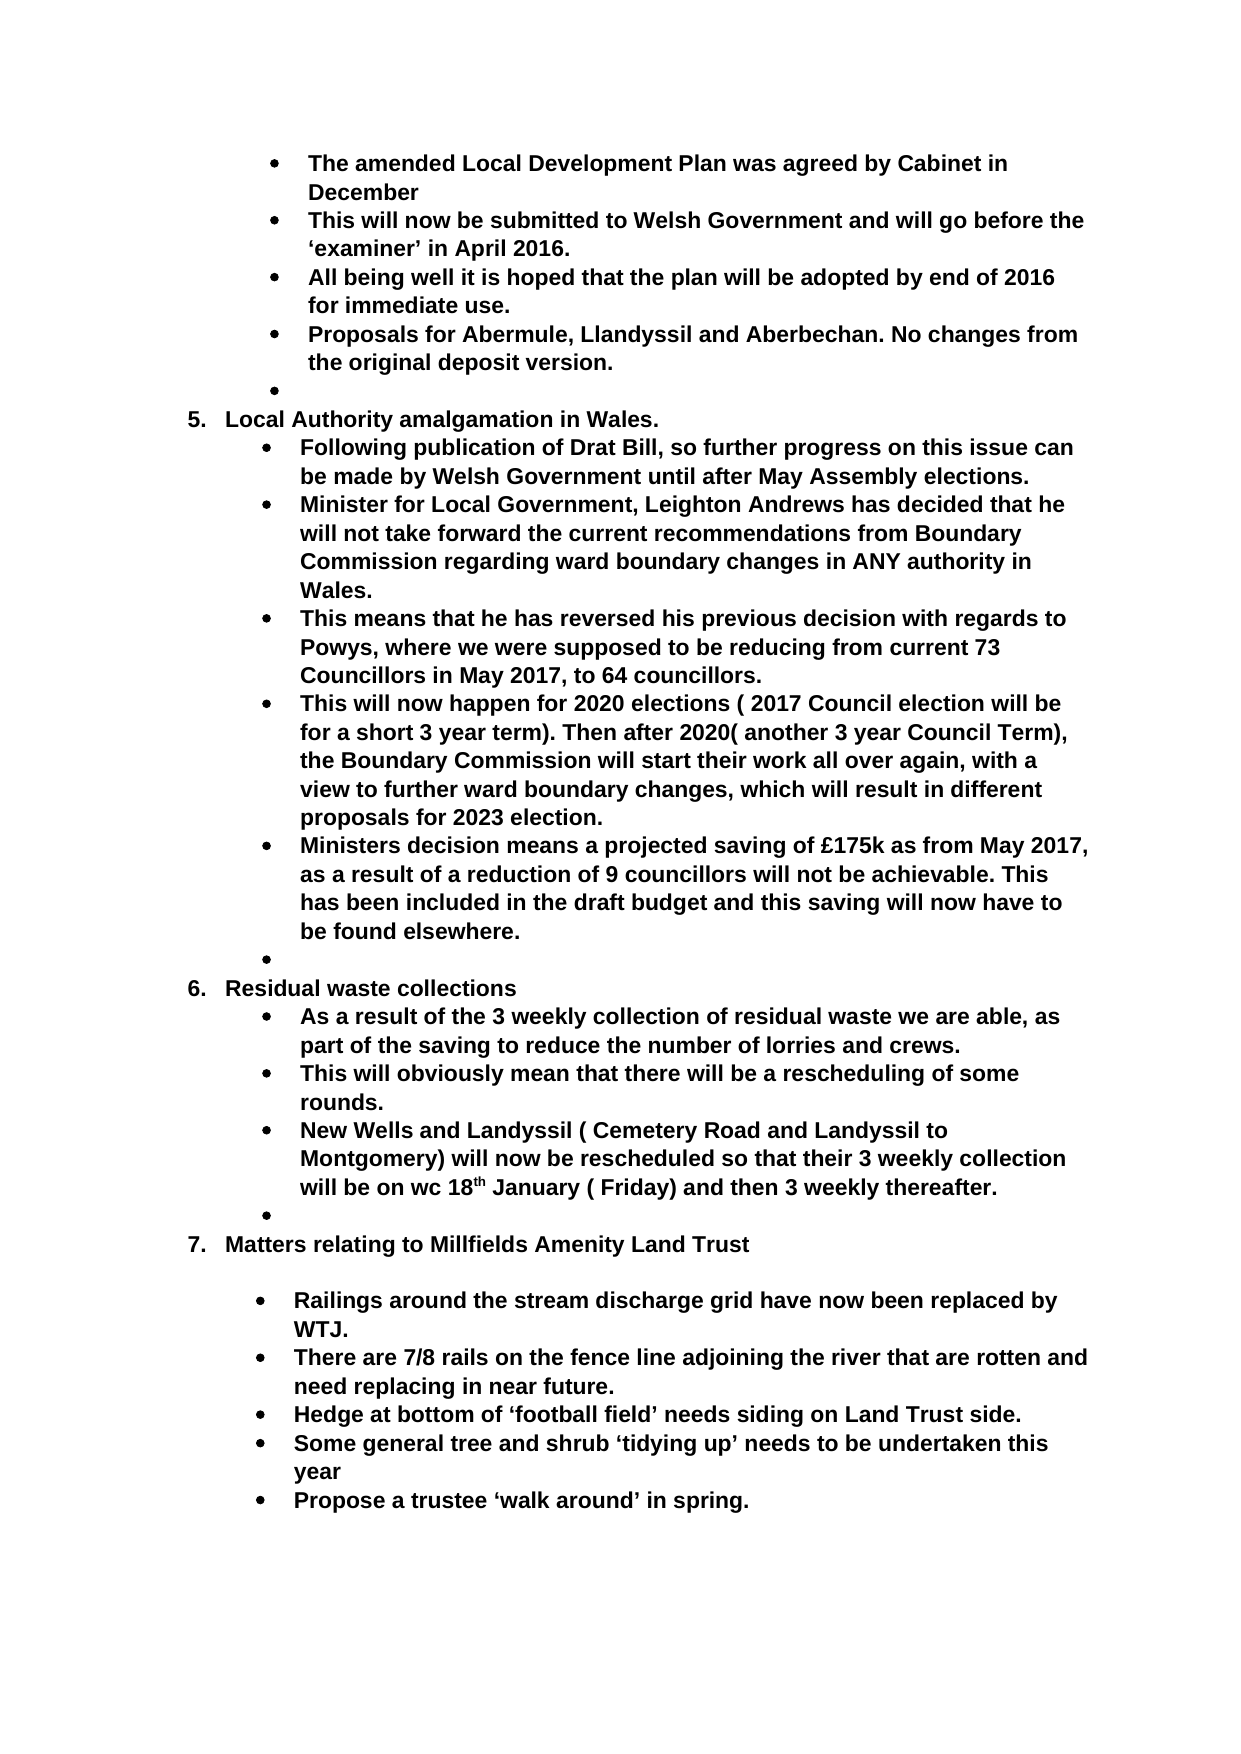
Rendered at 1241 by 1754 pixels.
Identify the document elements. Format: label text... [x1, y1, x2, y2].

list Minister for Local Government, Leighton Andrews has decided that he will not take forward the current recommendations from Boundary Commission regarding ward boundary changes in ANY authority in Wales. [262, 491, 1090, 603]
list This will obviously mean that there will be a rescheduling of some rounds. [262, 1060, 1090, 1115]
list Hedge at bottom of ‘football field’ needs siding on Land Trust side. [256, 1401, 1090, 1428]
list Proposals for Abermule, Llandyssil and Aberbechan. No changes from the original deposit version. [270, 321, 1090, 375]
list Local Authority amalgamation in Wales. [187, 406, 1090, 432]
list Ministers decision means a projected saving of £175k as from May 2017, as a result of a reduction of 9 councillors will not be achievable. This has been included in the draft budget and this saving will now have to be found elsewhere. [262, 832, 1090, 944]
list Some general tree and shrub ‘tidying up’ needs to be undertaken this year [256, 1430, 1090, 1484]
list Propose a trustee ‘walk around’ in spring. [256, 1487, 1090, 1513]
list This means that he has reversed his previous decision with regards to Powys, where we were supposed to be reducing from current 73 Councillors in May 2017, to 64 councillors. [262, 605, 1090, 688]
list Railings around the stream discharge grid have now been replaced by WTJ. [256, 1287, 1090, 1342]
list This will now happen for 2020 elections ( 2017 Council election will be for a short 3 year term). Then after 2020( another 3 year Council Term), the Boundary Commission will start their work all over again, with a view to further ward boundary changes, which will result in different proposals for 2023 election. [262, 690, 1090, 830]
list Matters relating to Millfields Amenity Land Trust [187, 1231, 1090, 1257]
list The amended Local Development Plan was agreed by Cabinet in December [270, 150, 1090, 205]
list All being well it is hoped that the plan will be adopted by end of 2016 for immediate use. [270, 264, 1090, 318]
list New Wells and Landyssil ( Cemetery Road and Landyssil to Montgomery) will now be rescheduled so that their 3 weekly collection will be on wc 18th January ( Friday) and then 3 weekly thereafter. [262, 1117, 1090, 1200]
list As a result of the 3 weekly collection of residual waste we are able, as part of the saving to reduce the number of lorries and crews. [262, 1003, 1090, 1058]
list Residual waste collections [187, 975, 1090, 1001]
list There are 7/8 rails on the fence line adjoining the river that are rotten and need replacing in near future. [256, 1344, 1090, 1399]
list Following publication of Drat Bill, so further progress on this issue can be made by Welsh Government until after May Assembly elections. [262, 434, 1090, 489]
list This will now be submitted to Welsh Government and will go before the ‘examiner’ in April 2016. [270, 207, 1090, 262]
